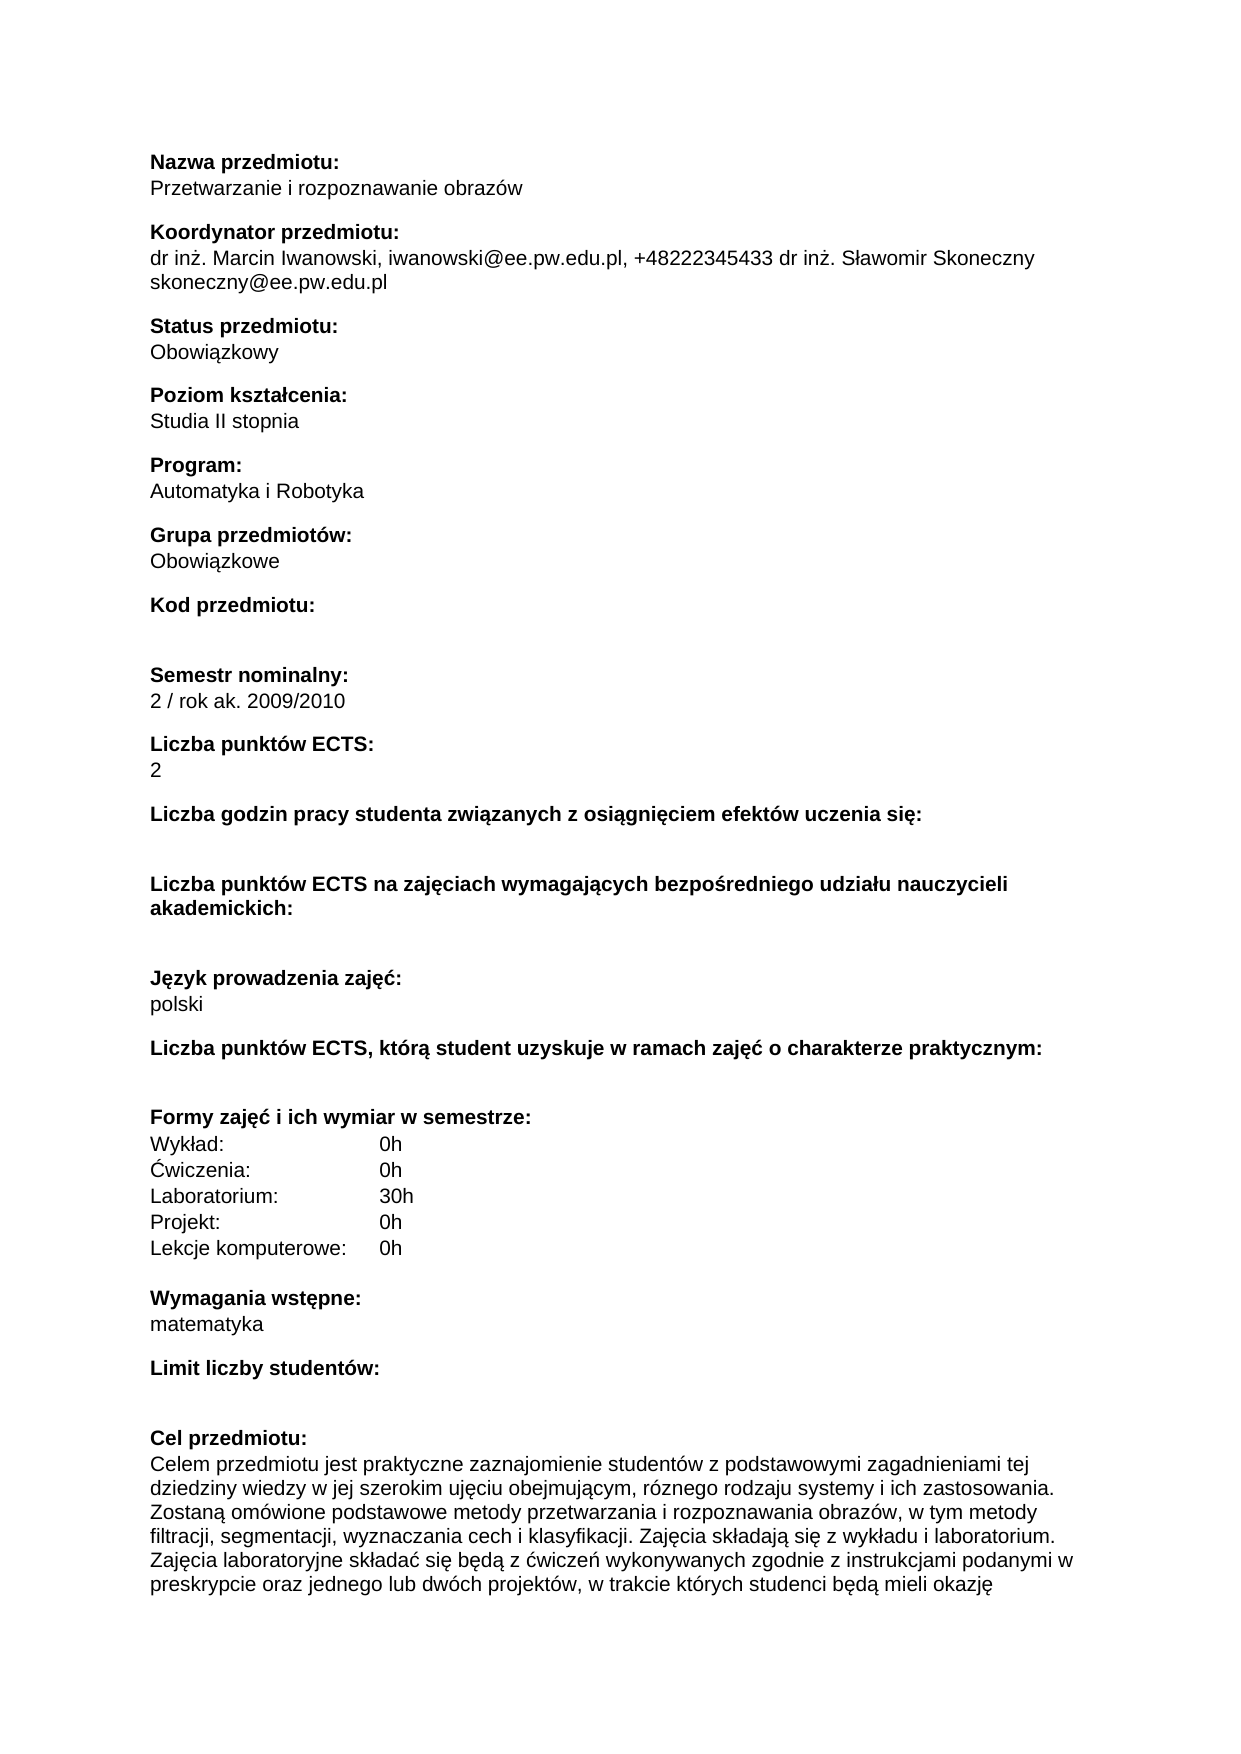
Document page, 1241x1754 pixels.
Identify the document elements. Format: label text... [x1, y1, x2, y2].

text Semestr nominalny: [150, 662, 1090, 686]
text 2 [150, 758, 1090, 782]
table_cell Ćwiczenia: [140, 1158, 367, 1182]
text Grupa przedmiotów: [150, 523, 1090, 547]
text dr inż. Marcin Iwanowski, iwanowski@ee.pw.edu.pl, +48222345433 dr inż. Sławomir Skoneczny skoneczny@ee.pw.edu.pl [150, 246, 1090, 294]
table_header Wykład: [140, 1132, 367, 1156]
text Koordynator przedmiotu: [150, 220, 1090, 244]
text Liczba punktów ECTS: [150, 732, 1090, 756]
table_cell Lekcje komputerowe: [140, 1236, 367, 1260]
text Cel przedmiotu: [150, 1426, 1090, 1449]
text Liczba punktów ECTS na zajęciach wymagających bezpośredniego udziału nauczycieli akademickich: [150, 872, 1090, 920]
text Przetwarzanie i rozpoznawanie obrazów [150, 176, 1090, 200]
table_cell 0h [369, 1156, 597, 1182]
table_cell 0h [369, 1234, 597, 1260]
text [150, 1452, 1090, 1595]
text Poziom kształcenia: [150, 383, 1090, 407]
text Status przedmiotu: [150, 313, 1090, 337]
text Kod przedmiotu: [150, 593, 1090, 617]
text Automatyka i Robotyka [150, 479, 1090, 503]
text Obowiązkowy [150, 339, 1090, 363]
text Studia II stopnia [150, 409, 1090, 433]
text Formy zajęć i ich wymiar w semestrze: [150, 1105, 1090, 1129]
table_cell 0h [369, 1208, 597, 1234]
table_header 0h [369, 1132, 597, 1156]
text Nazwa przedmiotu: [150, 150, 1090, 174]
table_cell 30h [369, 1182, 597, 1208]
text Język prowadzenia zajęć: [150, 966, 1090, 989]
text Liczba godzin pracy studenta związanych z osiągnięciem efektów uczenia się: [150, 802, 1090, 826]
text Program: [150, 453, 1090, 477]
text Obowiązkowe [150, 549, 1090, 573]
text Wymagania wstępne: [150, 1286, 1090, 1310]
text Limit liczby studentów: [150, 1356, 1090, 1380]
table_cell Projekt: [140, 1210, 367, 1234]
text matematyka [150, 1312, 1090, 1336]
table_cell Laboratorium: [140, 1184, 367, 1208]
text 2 / rok ak. 2009/2010 [150, 688, 1090, 712]
text Liczba punktów ECTS, którą student uzyskuje w ramach zajęć o charakterze praktycznym: [150, 1035, 1090, 1059]
text polski [150, 992, 1090, 1016]
